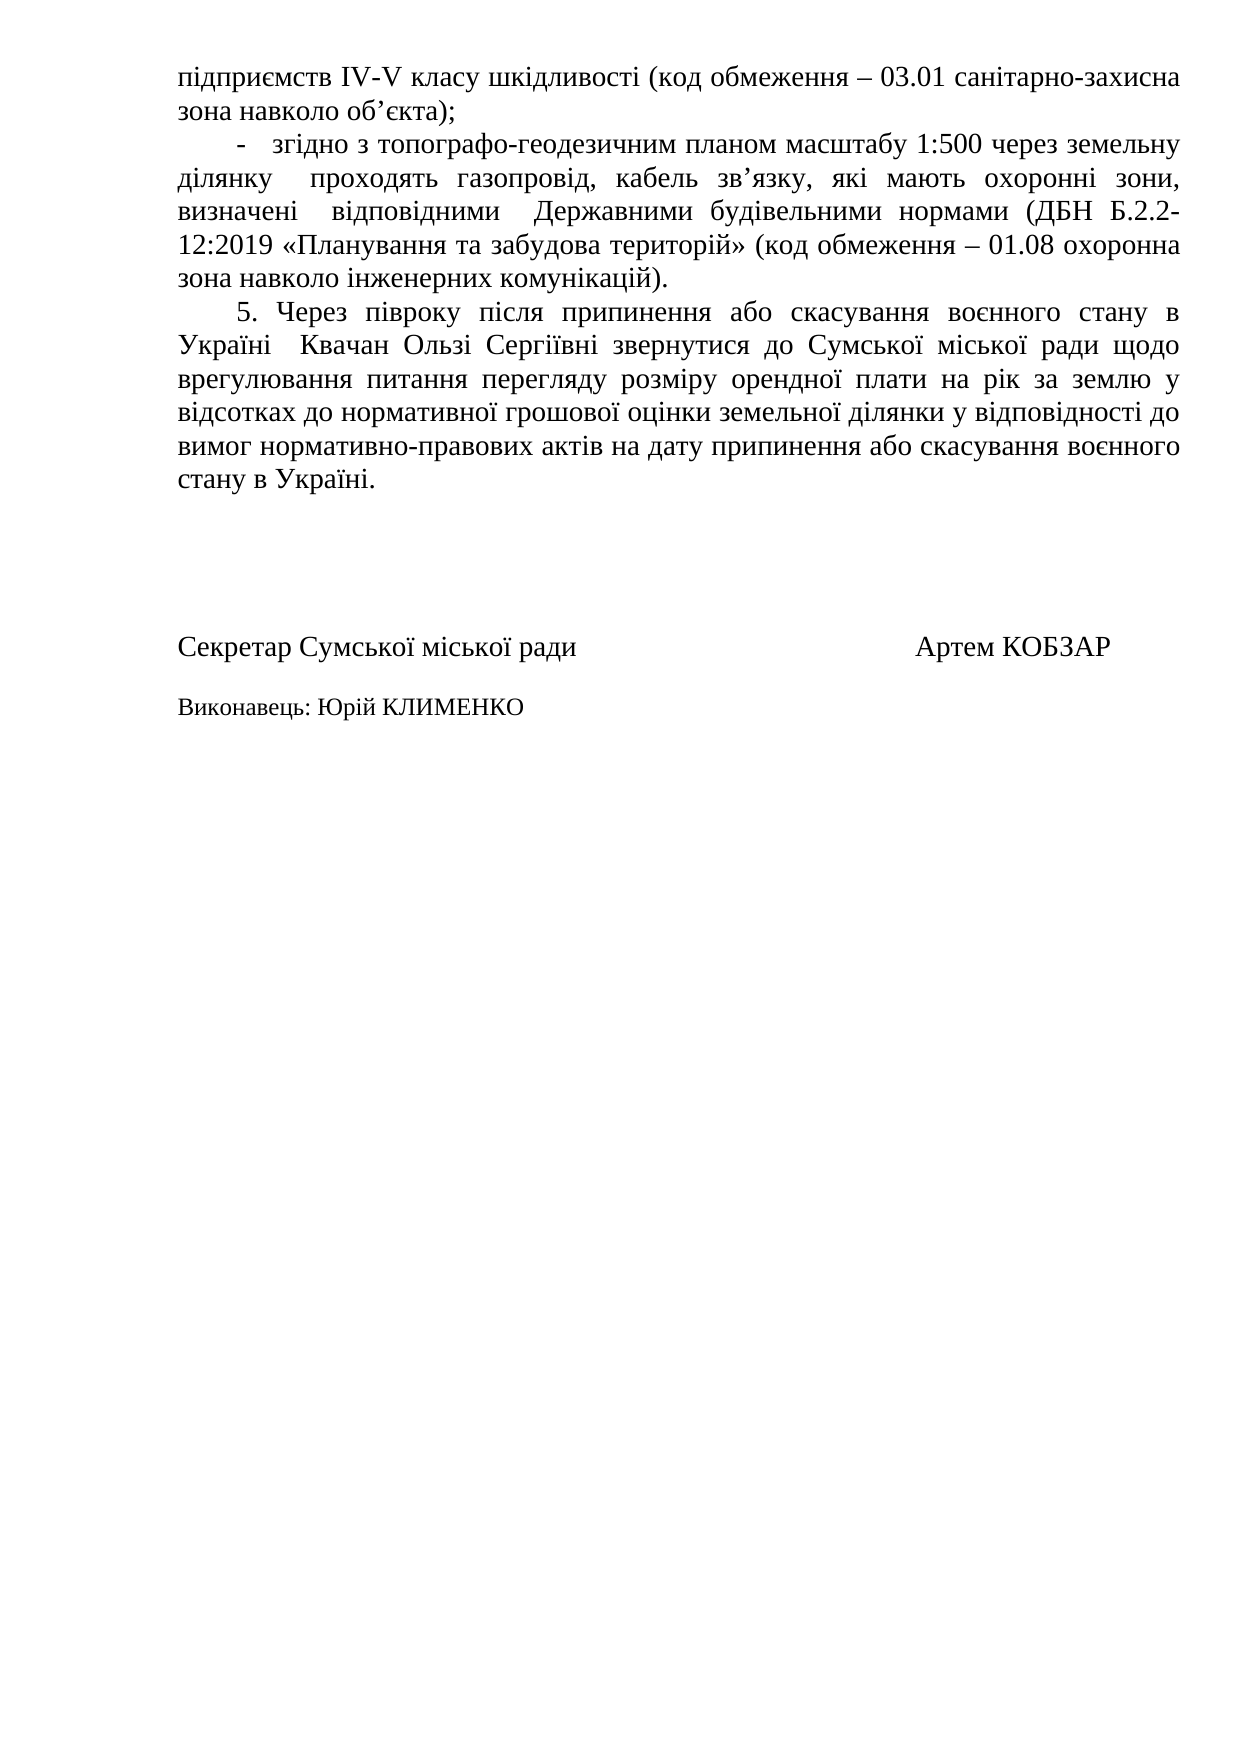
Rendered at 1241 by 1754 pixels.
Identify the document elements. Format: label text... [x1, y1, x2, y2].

text Секретар Сумської міської ради Артем КОБЗАР [177, 629, 1181, 663]
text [177, 59, 1181, 126]
text Виконавець: Юрій КЛИМЕНКО [177, 692, 1181, 720]
text 5. Через півроку після припинення або скасування воєнного стану в Україні Квачан Ользі Сергіївні звернутися до Сумської міської ради щодо врегулювання питання перегляду розміру орендної плати на рік за землю у відсотках до нормативної грошової оцінки земельної ділянки у відповідності до вимог нормативно-правових актів на дату припинення або скасування воєнного стану в Україні. [177, 294, 1181, 495]
text - згідно з топографо-геодезичним планом масштабу 1:500 через земельну ділянку проходять газопровід, кабель зв’язку, які мають охоронні зони, визначені відповідними Державними будівельними нормами (ДБН Б.2.2-12:2019 «Планування та забудова територій» (код обмеження – 01.08 охоронна зона навколо інженерних комунікацій). [177, 126, 1181, 294]
